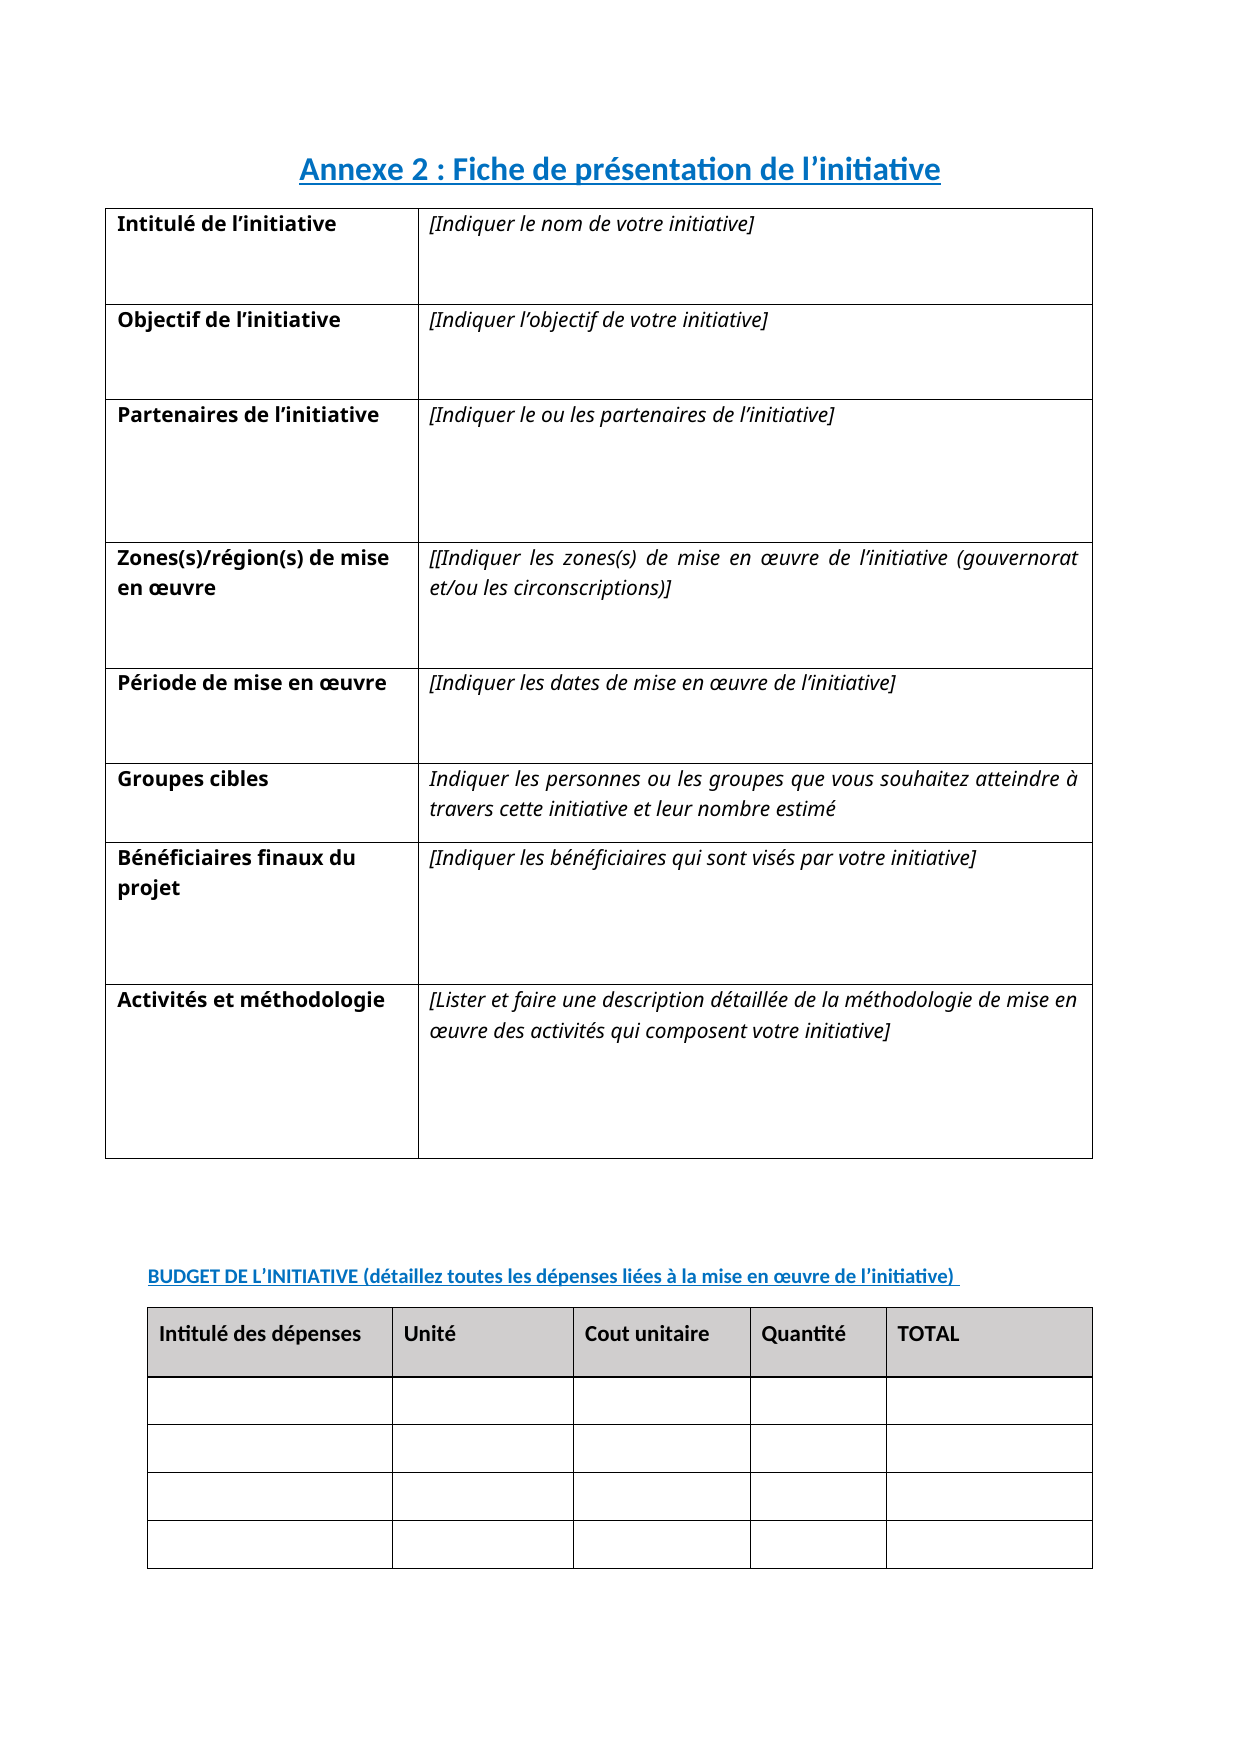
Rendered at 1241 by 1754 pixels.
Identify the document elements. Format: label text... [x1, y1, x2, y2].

table_cell [[Indiquer les zones(s) de mise en œuvre de l’initiative (gouvernorat et/ou les circonscriptions)] [419, 543, 1092, 667]
table_cell Activités et méthodologie [106, 985, 418, 1157]
table_header Cout unitaire [574, 1308, 750, 1376]
table_cell [751, 1378, 886, 1424]
table_header Intitulé des dépenses [148, 1308, 392, 1376]
table_cell [393, 1521, 573, 1568]
table_cell [574, 1521, 750, 1568]
table_header [Indiquer le nom de votre initiative] [419, 209, 1092, 304]
table_cell Bénéficiaires finaux du projet [106, 843, 418, 984]
table_cell Partenaires de l’initiative [106, 400, 418, 542]
table_cell [148, 1378, 392, 1424]
table_cell [Indiquer les bénéficiaires qui sont visés par votre initiative] [419, 843, 1092, 984]
table_cell Période de mise en œuvre [106, 669, 418, 763]
table_cell [887, 1473, 1092, 1520]
table_cell [393, 1378, 573, 1424]
table_cell [751, 1521, 886, 1568]
table_cell [148, 1425, 392, 1472]
table_cell [393, 1473, 573, 1520]
table_cell [148, 1473, 392, 1520]
table_cell [751, 1425, 886, 1472]
table_cell [574, 1473, 750, 1520]
table_cell [Indiquer les dates de mise en œuvre de l’initiative] [419, 669, 1092, 763]
table_header Unité [393, 1308, 573, 1376]
table_cell [148, 1521, 392, 1568]
table_cell [Indiquer le ou les partenaires de l’initiative] [419, 400, 1092, 542]
table_cell Indiquer les personnes ou les groupes que vous souhaitez atteindre à travers cette initiative et leur nombre estimé [419, 764, 1092, 842]
table_cell Groupes cibles [106, 764, 418, 842]
text BUDGET DE L’INITIATIVE (détaillez toutes les dépenses liées à la mise en œuvre de l’initiative) [148, 1263, 1092, 1289]
table_cell Zones(s)/région(s) de mise en œuvre [106, 543, 418, 667]
table_cell [887, 1378, 1092, 1424]
table_header Intitulé de l’initiative [106, 209, 418, 304]
table_header Quantité [751, 1308, 886, 1376]
table_header TOTAL [887, 1308, 1092, 1376]
text Annexe 2 : Fiche de présentation de l’initiative [148, 148, 1092, 188]
table_cell [751, 1473, 886, 1520]
table_cell [574, 1425, 750, 1472]
table_cell [887, 1425, 1092, 1472]
table_cell [887, 1521, 1092, 1568]
table_cell [574, 1378, 750, 1424]
table_cell Objectif de l’initiative [106, 305, 418, 399]
table_cell [Lister et faire une description détaillée de la méthodologie de mise en œuvre des activités qui composent votre initiative] [419, 985, 1092, 1157]
table_cell [Indiquer l’objectif de votre initiative] [419, 305, 1092, 399]
table_cell [393, 1425, 573, 1472]
